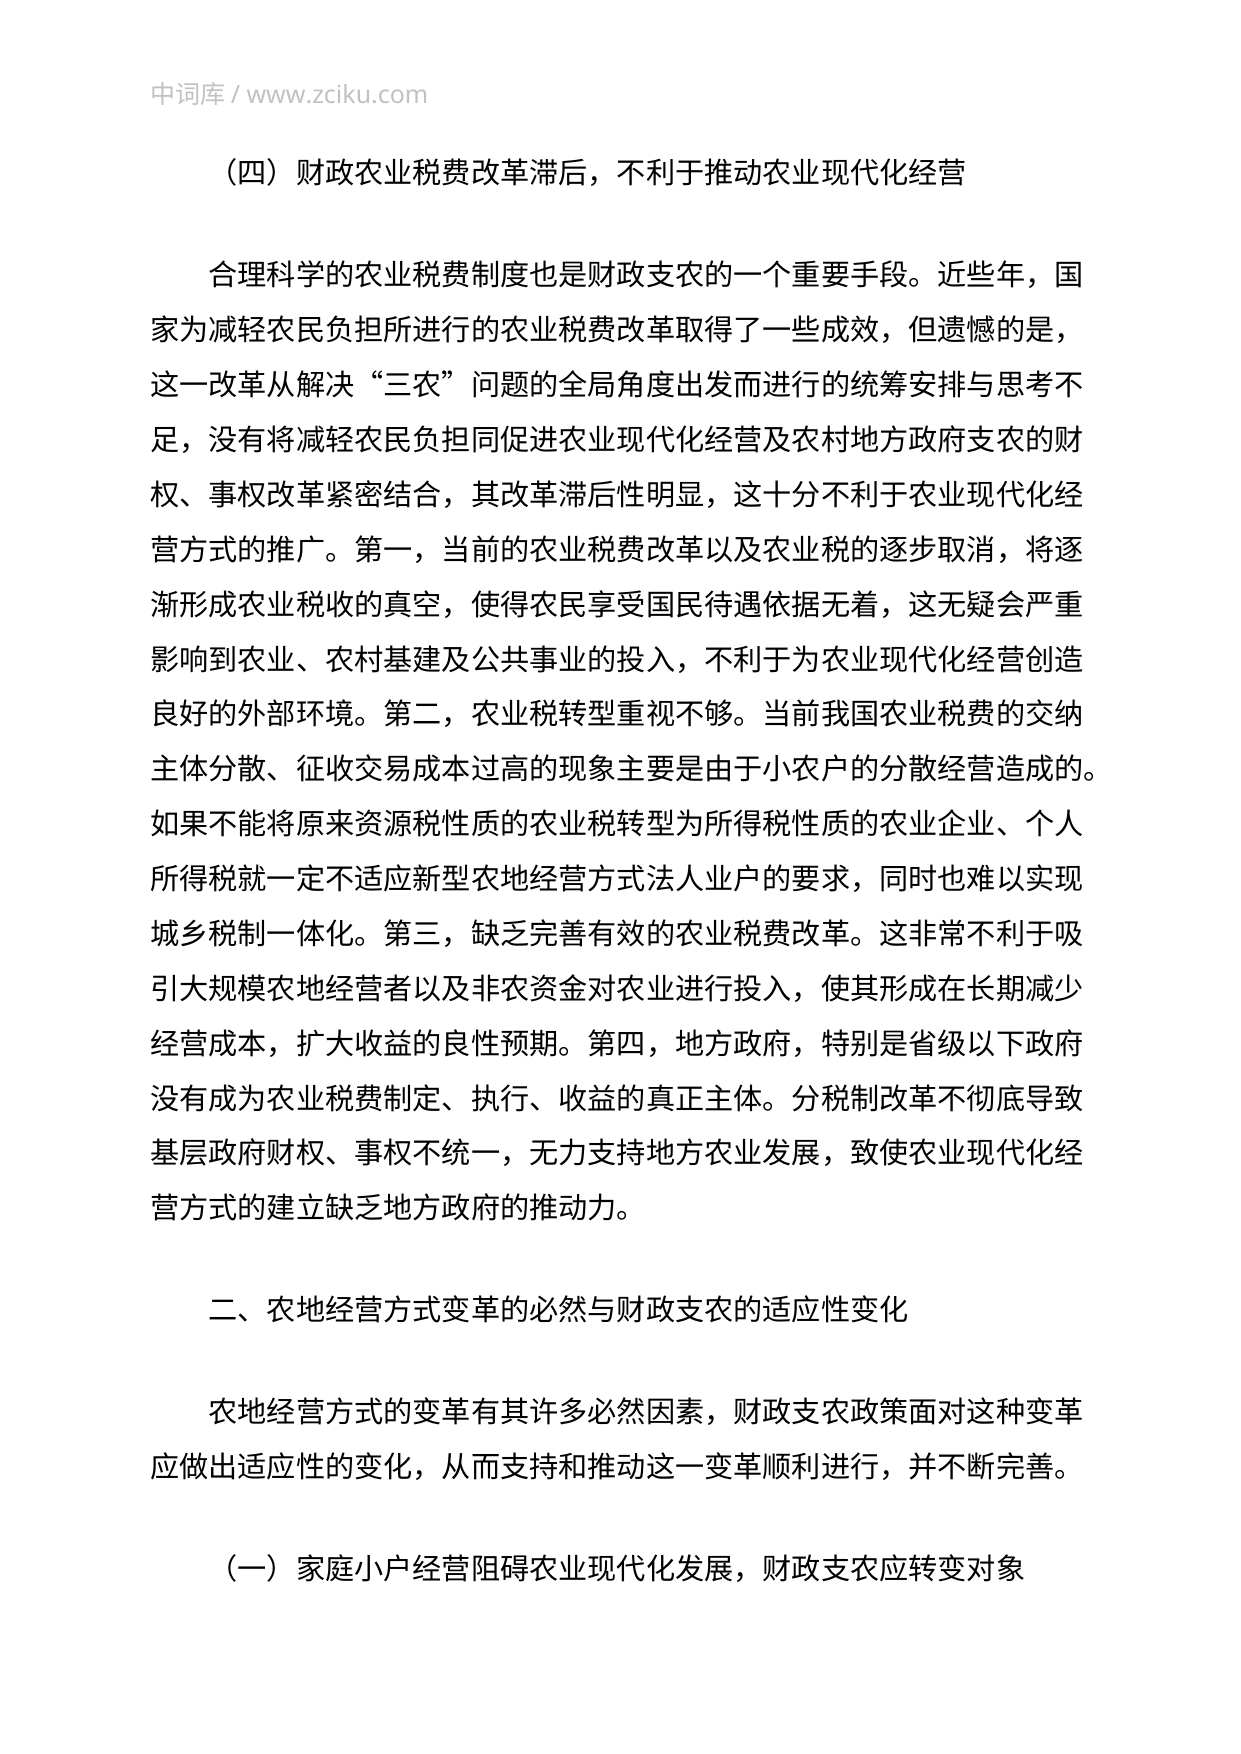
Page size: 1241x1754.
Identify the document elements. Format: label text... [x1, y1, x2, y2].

text 二、农地经营方式变革的必然与财政支农的适应性变化 [150, 1287, 1090, 1329]
text 合理科学的农业税费制度也是财政支农的一个重要手段。近些年，国家为减轻农民负担所进行的农业税费改革取得了一些成效，但遗憾的是，这一改革从解决“三农”问题的全局角度出发而进行的统筹安排与思考不足，没有将减轻农民负担同促进农业现代化经营及农村地方政府支农的财权、事权改革紧密结合，其改革滞后性明显，这十分不利于农业现代化经营方式的推广。第一，当前的农业税费改革以及农业税的逐步取消，将逐渐形成农业税收的真空，使得农民享受国民待遇依据无着，这无疑会严重影响到农业、农村基建及公共事业的投入，不利于为农业现代化经营创造良好的外部环境。第二，农业税转型重视不够。当前我国农业税费的交纳主体分散、征收交易成本过高的现象主要是由于小农户的分散经营造成的。如果不能将原来资源税性质的农业税转型为所得税性质的农业企业、个人所得税就一定不适应新型农地经营方式法人业户的要求，同时也难以实现城乡税制一体化。第三，缺乏完善有效的农业税费改革。这非常不利于吸引大规模农地经营者以及非农资金对农业进行投入，使其形成在长期减少经营成本，扩大收益的良性预期。第四，地方政府，特别是省级以下政府没有成为农业税费制定、执行、收益的真正主体。分税制改革不彻底导致基层政府财权、事权不统一，无力支持地方农业发展，致使农业现代化经营方式的建立缺乏地方政府的推动力。 [150, 252, 1090, 1227]
text （四）财政农业税费改革滞后，不利于推动农业现代化经营 [150, 150, 1090, 192]
text （一）家庭小户经营阻碍农业现代化发展，财政支农应转变对象 [150, 1545, 1090, 1587]
text 农地经营方式的变革有其许多必然因素，财政支农政策面对这种变革应做出适应性的变化，从而支持和推动这一变革顺利进行，并不断完善。 [150, 1388, 1090, 1486]
